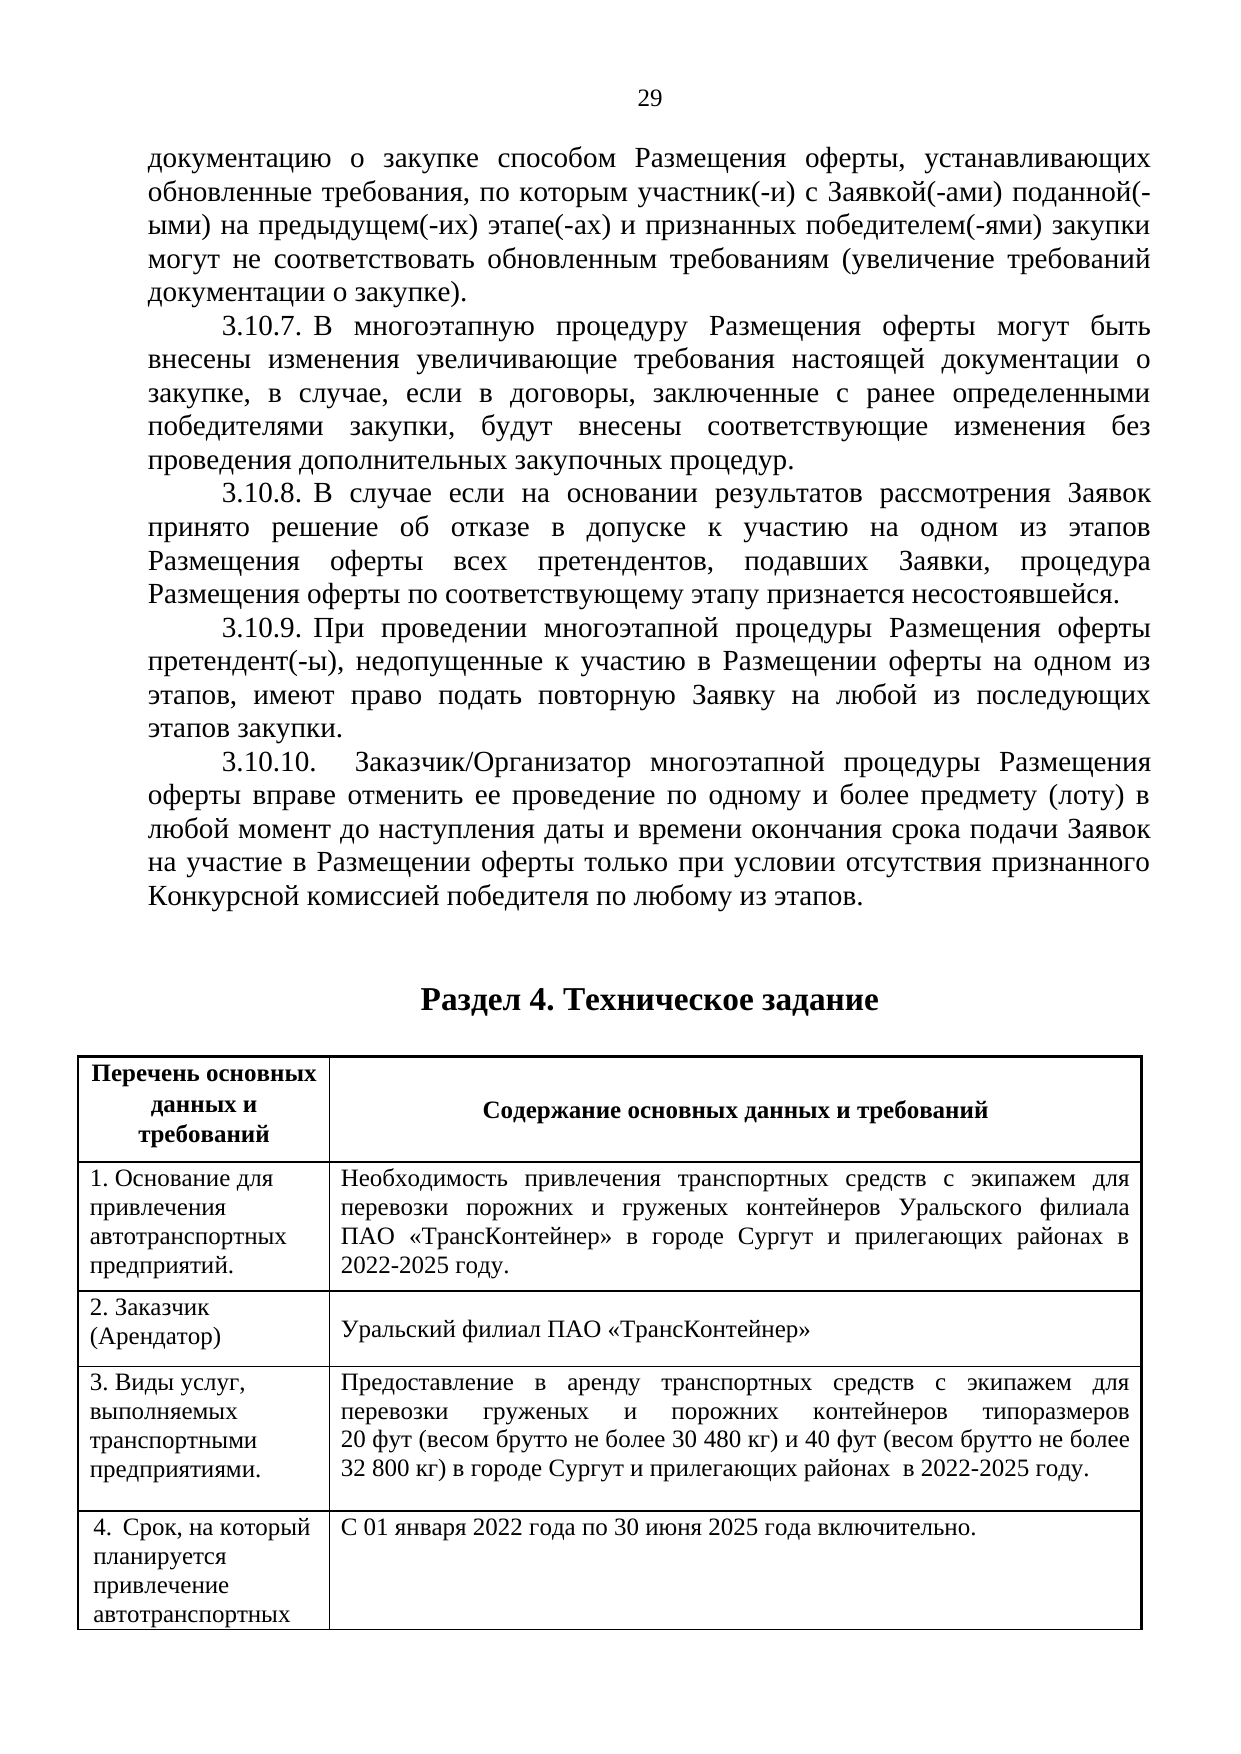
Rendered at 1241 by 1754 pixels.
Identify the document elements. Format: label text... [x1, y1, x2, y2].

table_cell 2. Заказчик (Арендатор) [79, 1292, 329, 1366]
list При проведении многоэтапной процедуры Размещения оферты претендент(-ы), недопущенные к участию в Размещении оферты на одном из этапов, имеют право подать повторную Заявку на любой из последующих этапов закупки. [148, 610, 1152, 744]
table_cell Уральский филиал ПАО «ТрансКонтейнер» [330, 1292, 1140, 1366]
table_cell 1. Основание для привлечения автотранспортных предприятий. [79, 1163, 329, 1290]
table_cell 3. Виды услуг, выполняемых транспортными предприятиями. [79, 1367, 329, 1510]
list Заказчик/Организатор многоэтапной процедуры Размещения оферты вправе отменить ее проведение по одному и более предмету (лоту) в любой момент до наступления даты и времени окончания срока подачи Заявок на участие в Размещении оферты только при условии отсутствия признанного Конкурсной комиссией победителя по любому из этапов. [148, 744, 1152, 912]
table_cell Предоставление в аренду транспортных средств с экипажем для перевозки груженых и порожних контейнеров типоразмеров 20 фут (весом брутто не более 30 480 кг) и 40 фут (весом брутто не более 32 800 кг) в городе Сургут и прилегающих районах в 2022-2025 году. [330, 1367, 1140, 1510]
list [148, 140, 1152, 308]
table_cell Необходимость привлечения транспортных средств с экипажем для перевозки порожних и груженых контейнеров Уральского филиала ПАО «ТрансКонтейнер» в городе Сургут и прилегающих районах в 2022-2025 году. [330, 1163, 1140, 1290]
text Раздел 4. Техническое задание [148, 979, 1152, 1017]
table_header Содержание основных данных и требований [330, 1058, 1140, 1161]
list В случае если на основании результатов рассмотрения Заявок принято решение об отказе в допуске к участию на одном из этапов Размещения оферты всех претендентов, подавших Заявки, процедура Размещения оферты по соответствующему этапу признается несостоявшейся. [148, 476, 1152, 610]
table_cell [330, 1512, 1140, 1628]
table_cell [79, 1512, 329, 1628]
list В многоэтапную процедуру Размещения оферты могут быть внесены изменения увеличивающие требования настоящей документации о закупке, в случае, если в договоры, заключенные с ранее определенными победителями закупки, будут внесены соответствующие изменения без проведения дополнительных закупочных процедур. [148, 308, 1152, 476]
table_header Перечень основных данных и требований [79, 1058, 329, 1161]
